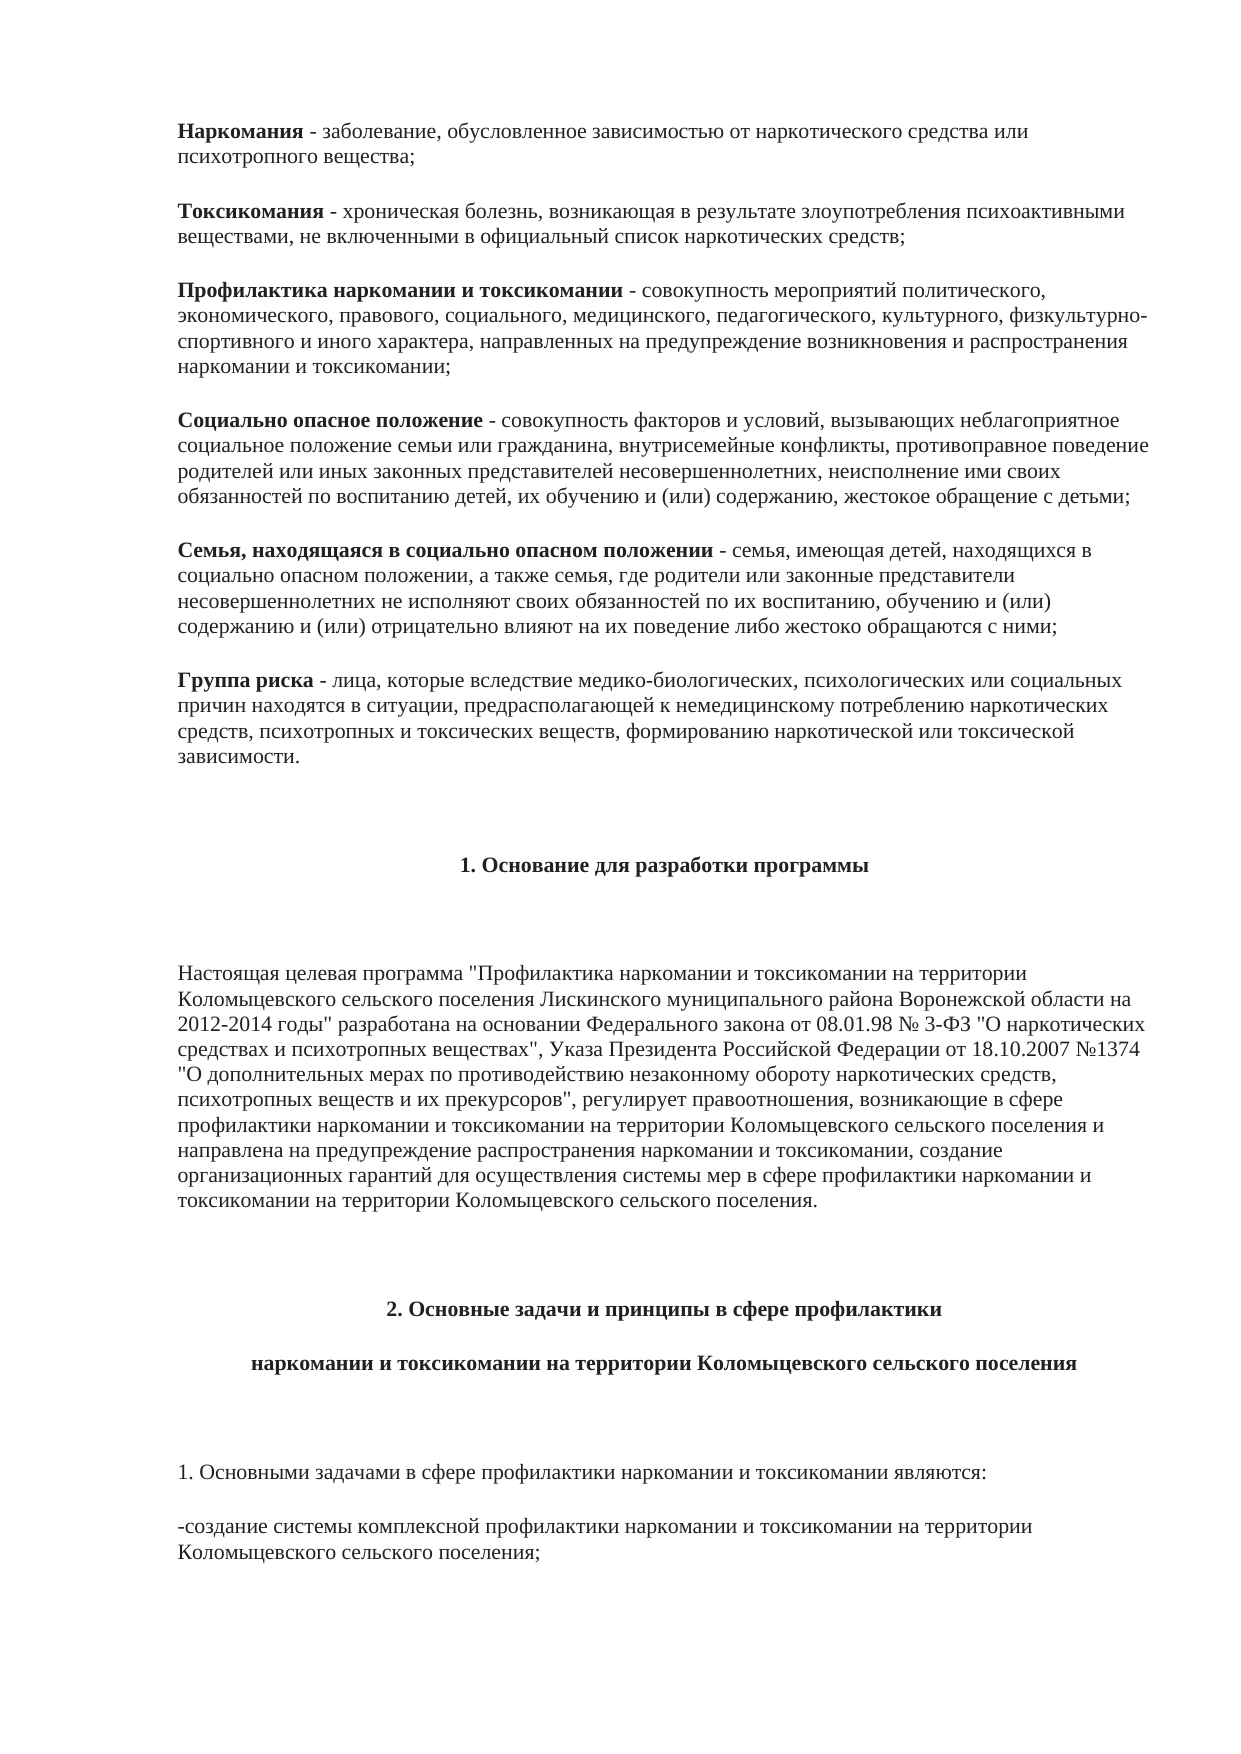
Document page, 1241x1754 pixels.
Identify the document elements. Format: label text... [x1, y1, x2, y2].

text Настоящая целевая программа "Профилактика наркомании и токсикомании на территории Коломыцевского сельского поселения Лискинского муниципального района Воронежской области на 2012-2014 годы" разработана на основании Федерального закона от 08.01.98 № 3-ФЗ "О наркотических средствах и психотропных веществах", Указа Президента Российской Федерации от 18.10.2007 №1374 "О дополнительных мерах по противодействию незаконному обороту наркотических средств, психотропных веществ и их прекурсоров", регулирует правоотношения, возникающие в сфере профилактики наркомании и токсикомании на территории Коломыцевского сельского поселения и направлена на предупреждение распространения наркомании и токсикомании, создание организационных гарантий для осуществления системы мер в сфере профилактики наркомании и токсикомании на территории Коломыцевского сельского поселения. [177, 960, 1152, 1212]
text 2. Основные задачи и принципы в сфере профилактики [177, 1296, 1152, 1321]
text Группа риска - лица, которые вследствие медико-биологических, психологических или социальных причин находятся в ситуации, предрасполагающей к немедицинскому потреблению наркотических средств, психотропных и токсических веществ, формированию наркотической или токсической зависимости. [177, 667, 1152, 768]
text Социально опасное положение - совокупность факторов и условий, вызывающих неблагоприятное социальное положение семьи или гражданина, внутрисемейные конфликты, противоправное поведение родителей или иных законных представителей несовершеннолетних, неисполнение ими своих обязанностей по воспитанию детей, их обучению и (или) содержанию, жестокое обращение с детьми; [177, 407, 1152, 508]
text 1. Основными задачами в сфере профилактики наркомании и токсикомании являются: [177, 1459, 1152, 1484]
text 1. Основание для разработки программы [177, 852, 1152, 877]
text -создание системы комплексной профилактики наркомании и токсикомании на территории Коломыцевского сельского поселения; [177, 1513, 1152, 1564]
text Семья, находящаяся в социально опасном положении - семья, имеющая детей, находящихся в социально опасном положении, а также семья, где родители или законные представители несовершеннолетних не исполняют своих обязанностей по их воспитанию, обучению и (или) содержанию и (или) отрицательно влияют на их поведение либо жестоко обращаются с ними; [177, 537, 1152, 638]
text наркомании и токсикомании на территории Коломыцевского сельского поселения [177, 1350, 1152, 1376]
text Профилактика наркомании и токсикомании - совокупность мероприятий политического, экономического, правового, социального, медицинского, педагогического, культурного, физкультурно-спортивного и иного характера, направленных на предупреждение возникновения и распространения наркомании и токсикомании; [177, 277, 1152, 378]
text Наркомания - заболевание, обусловленное зависимостью от наркотического средства или психотропного вещества; [177, 118, 1152, 168]
text Токсикомания - хроническая болезнь, возникающая в результате злоупотребления психоактивными веществами, не включенными в официальный список наркотических средств; [177, 198, 1152, 248]
